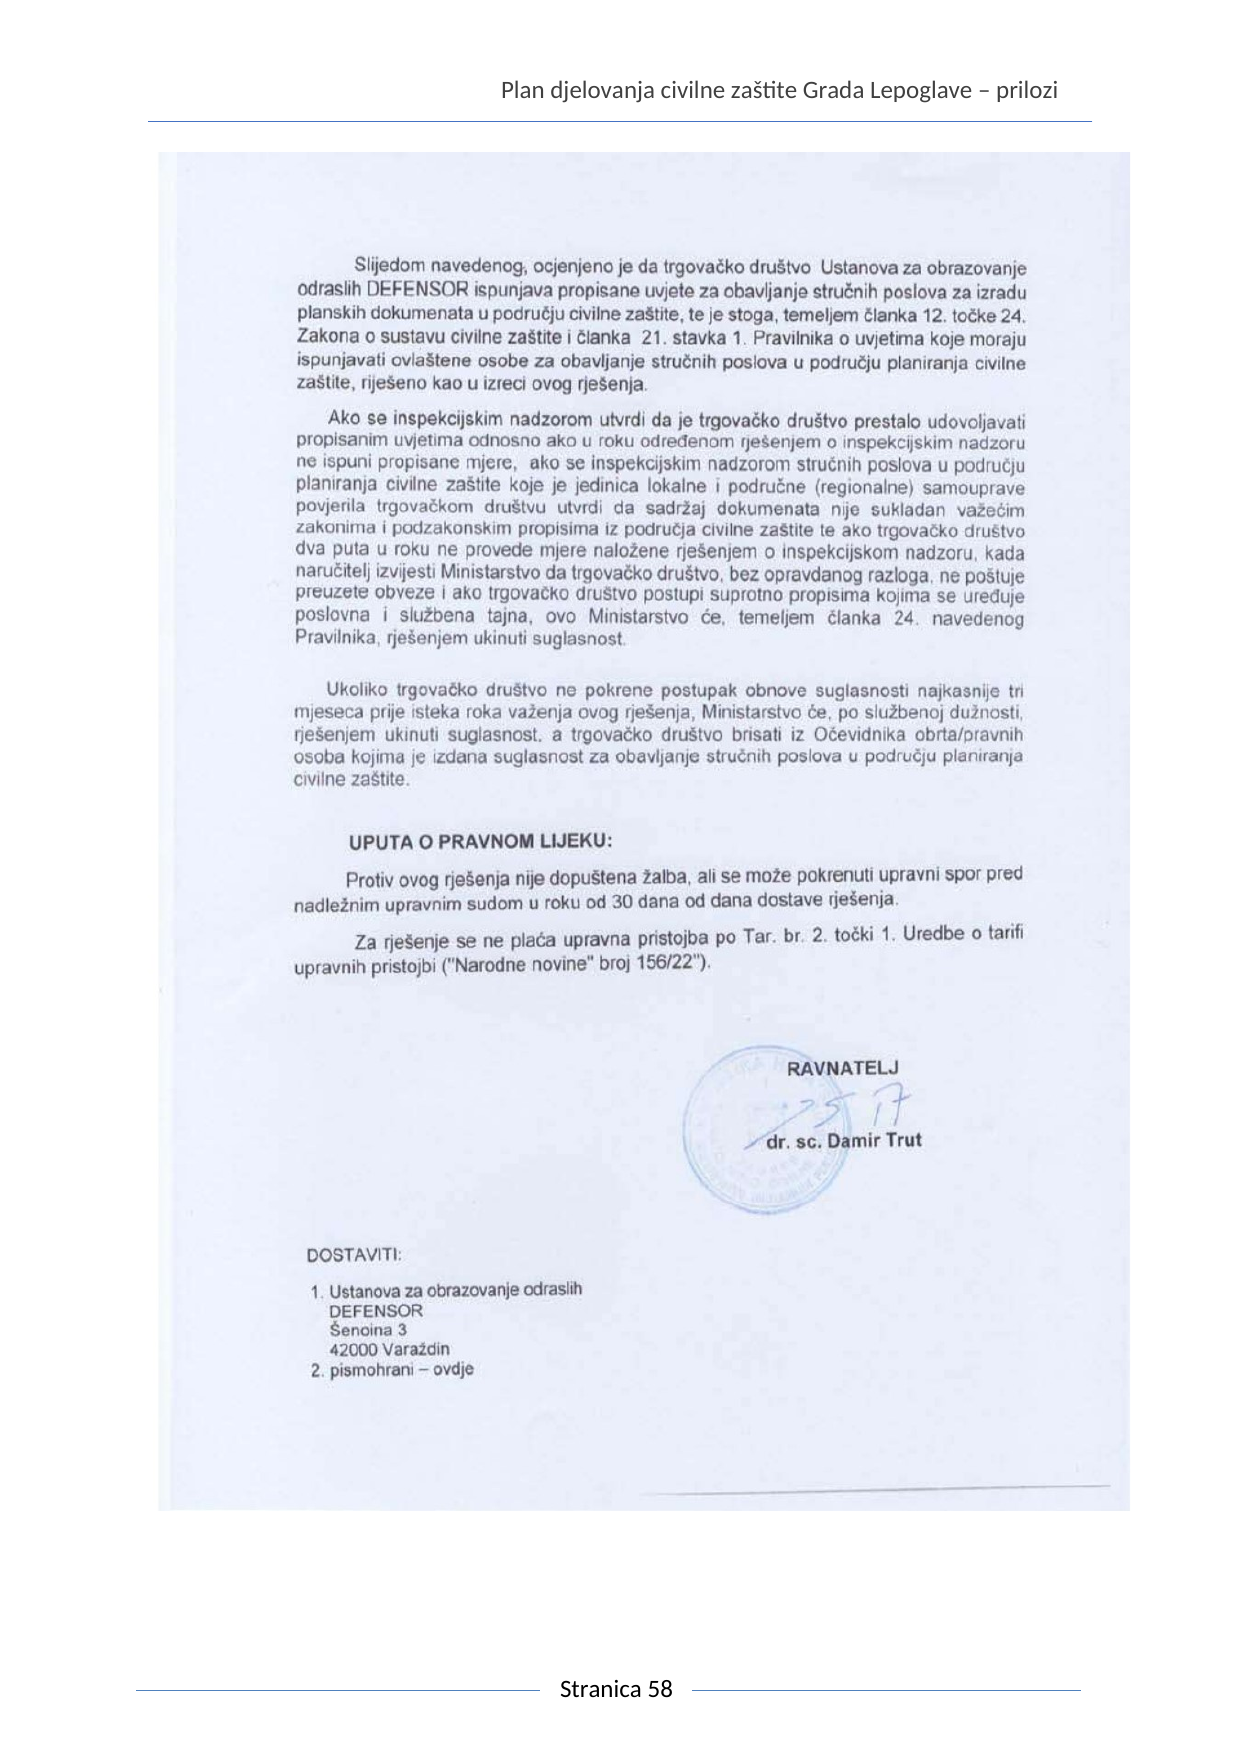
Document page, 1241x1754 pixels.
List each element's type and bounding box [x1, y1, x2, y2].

picture [147, 152, 1131, 1511]
